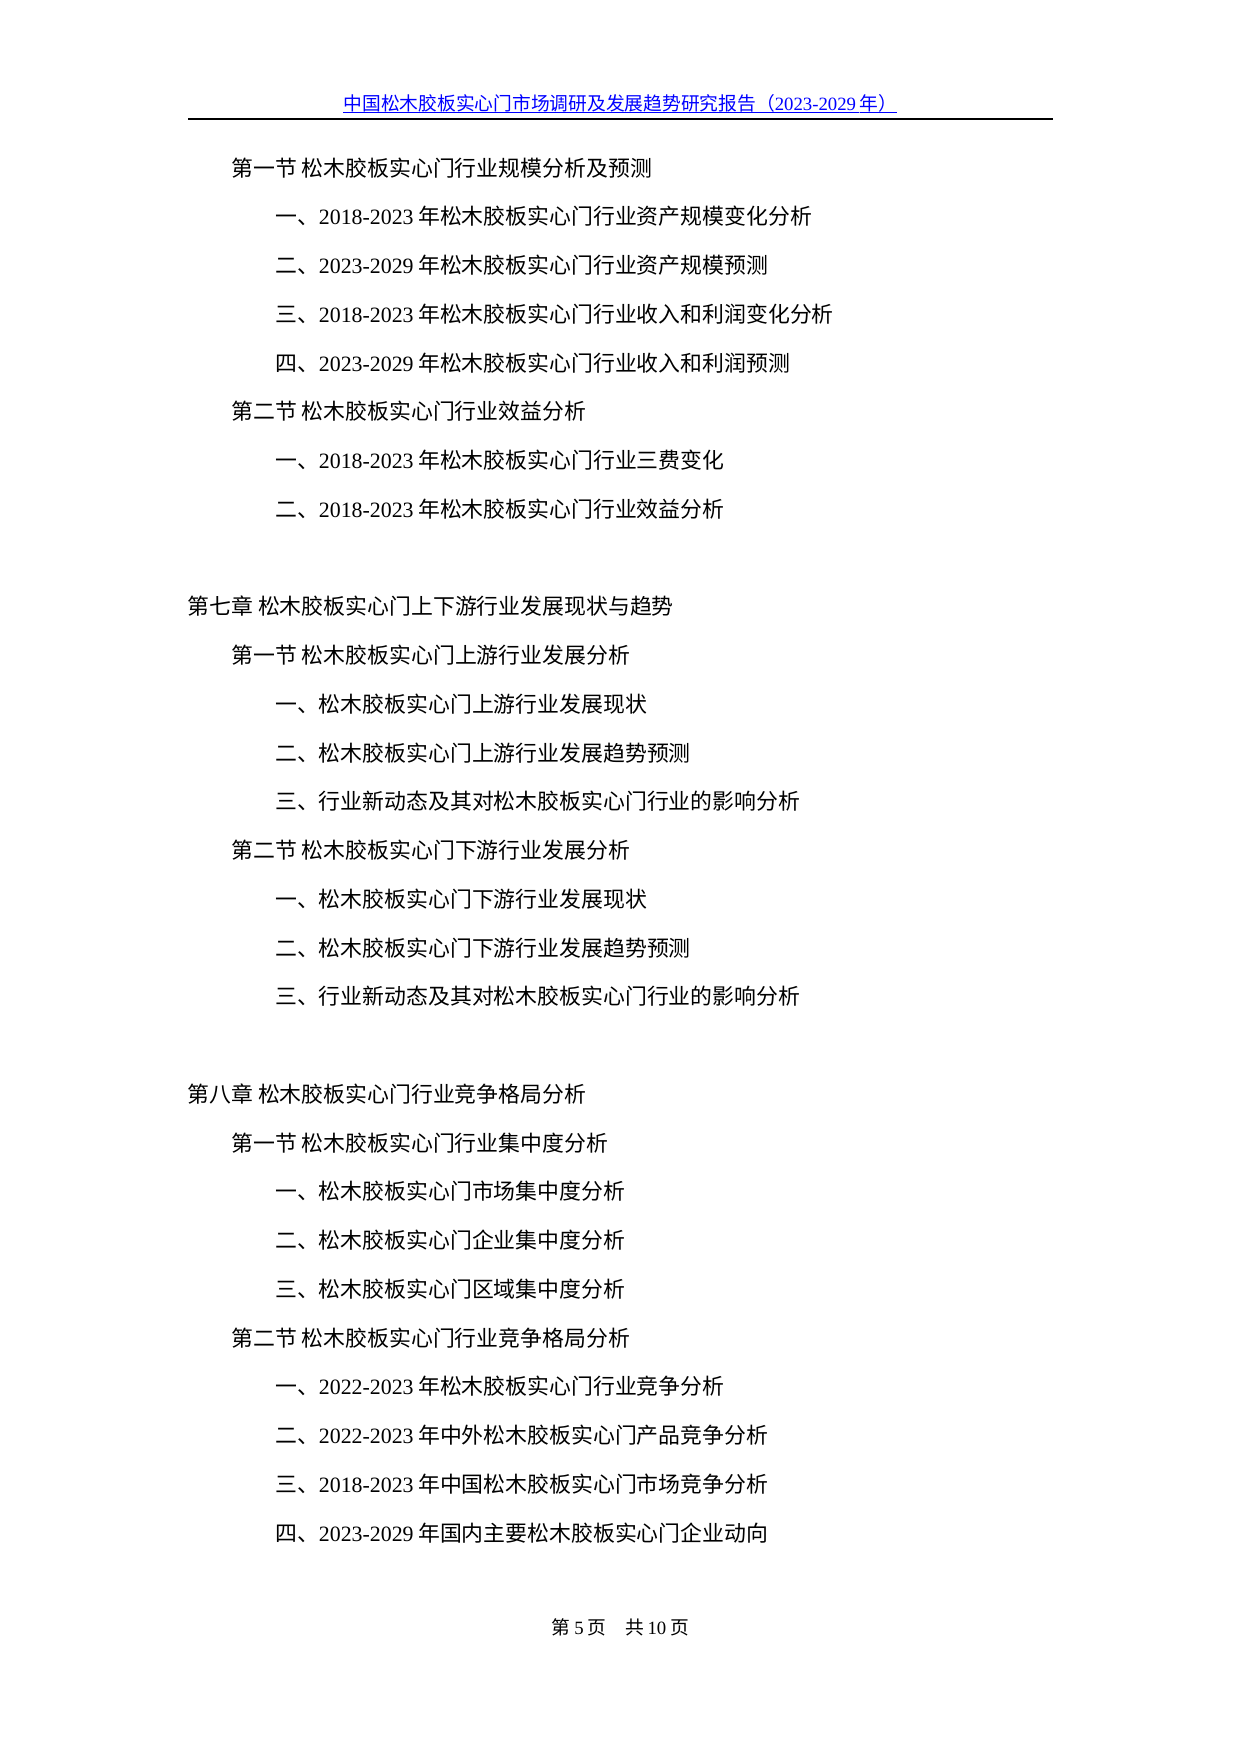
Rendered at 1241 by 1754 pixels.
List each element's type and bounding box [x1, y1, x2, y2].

text [187, 150, 1053, 1548]
